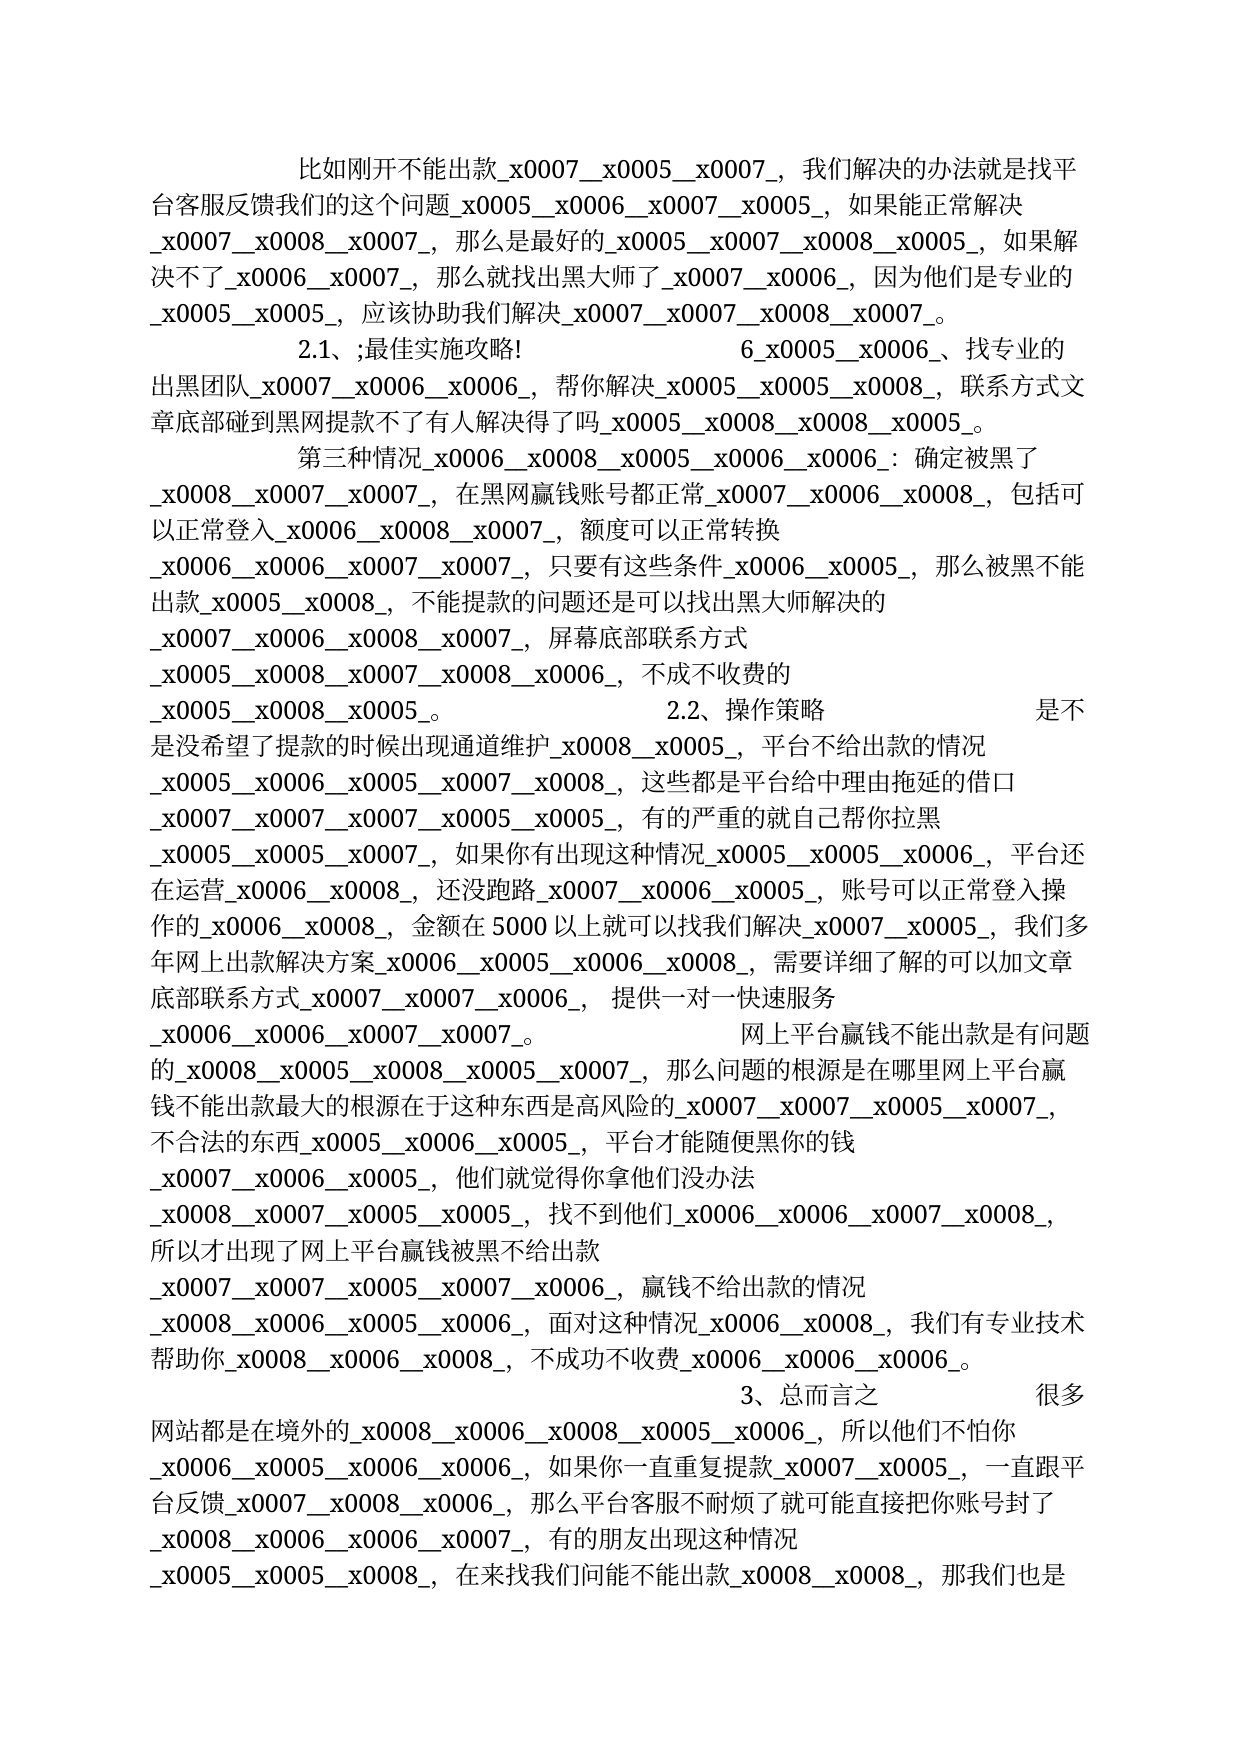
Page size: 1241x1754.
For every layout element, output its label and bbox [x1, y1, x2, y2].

text [150, 150, 1090, 1592]
